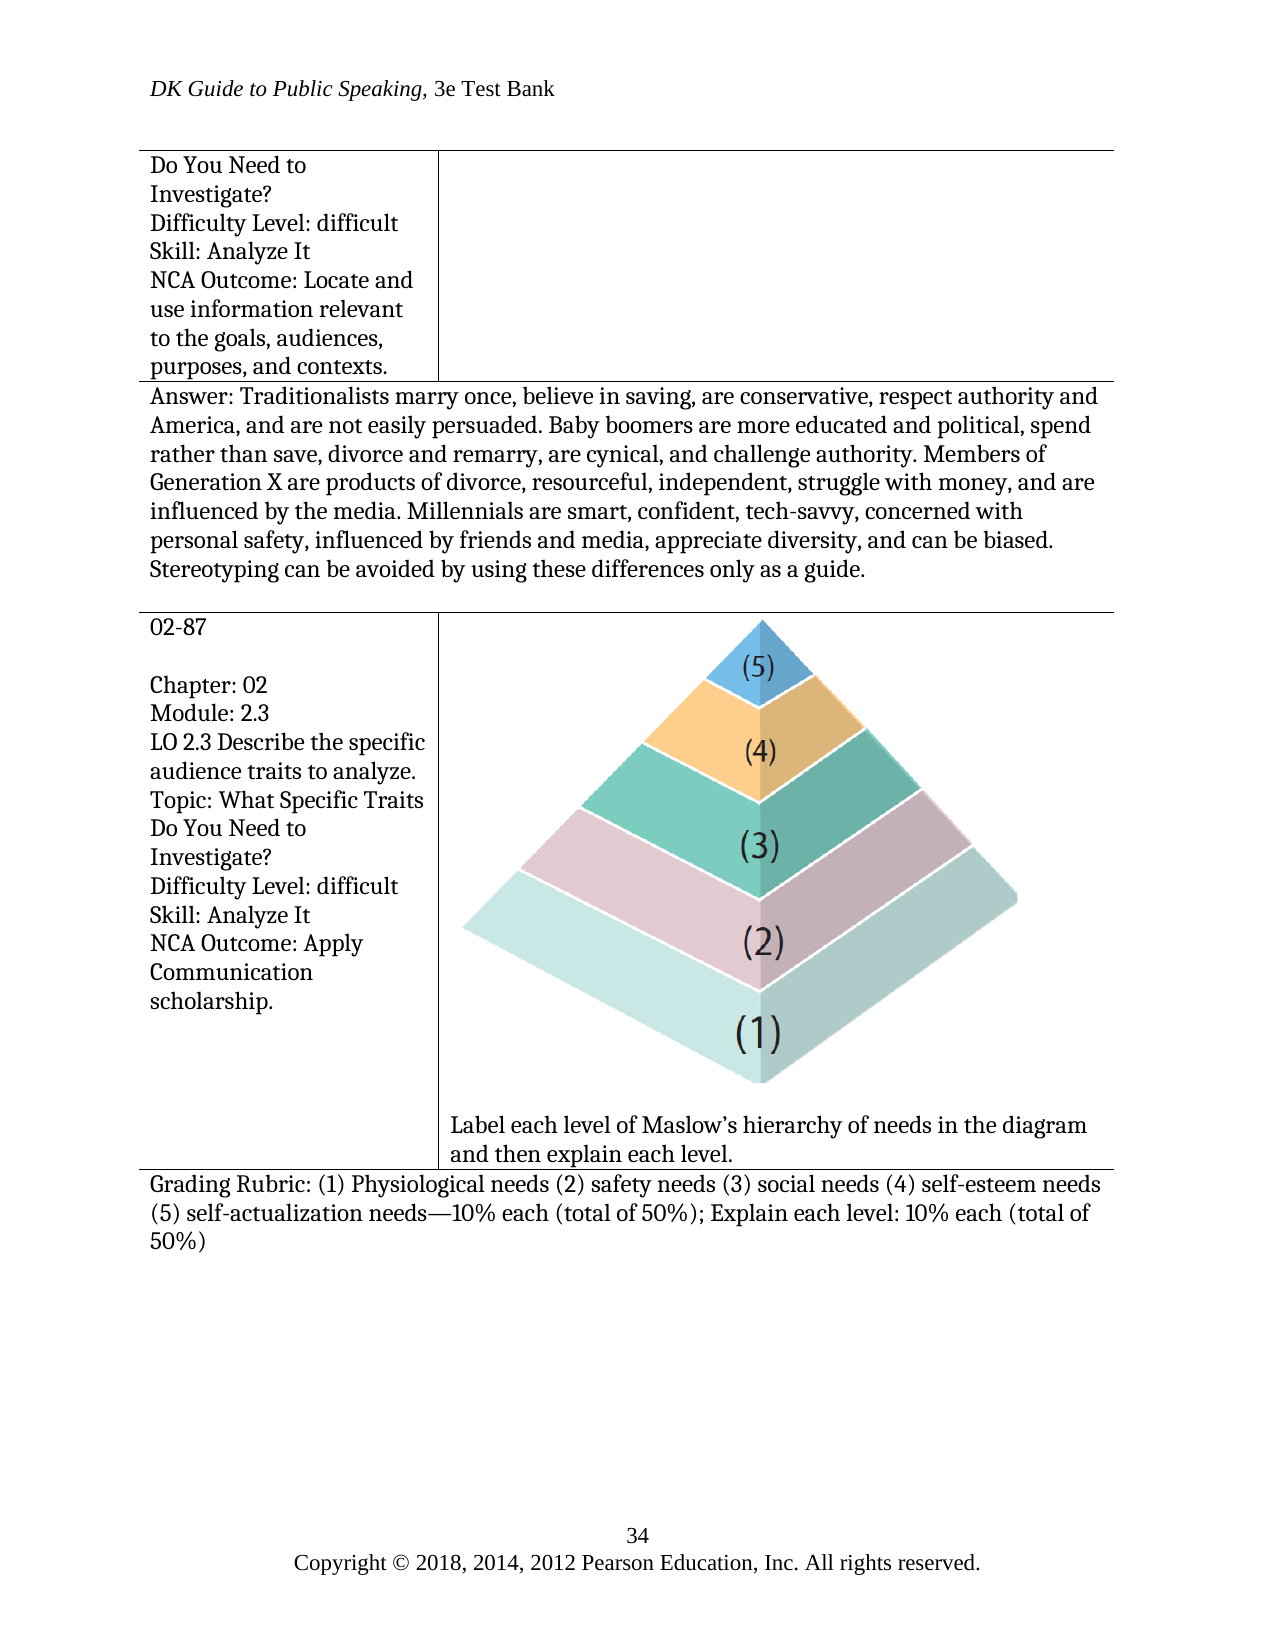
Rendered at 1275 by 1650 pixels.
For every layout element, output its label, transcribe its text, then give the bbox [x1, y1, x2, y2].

table_cell Grading Rubric: (1) Physiological needs (2) safety needs (3) social needs (4) self-esteem needs (5) self-actualization needs—10% each (total of 50%); Explain each level: 10% each (total of 50%) [139, 1170, 1114, 1285]
table_cell Label each level of Maslow’s hierarchy of needs in the diagram and then explain each level. [439, 613, 1114, 1169]
table_cell 02-87 Chapter: 02 Module: 2.3 LO 2.3 Describe the specific audience traits to analyze. Topic: What Specific Traits Do You Need to Investigate? Difficulty Level: difficult Skill: Analyze It NCA Outcome: Apply Communication scholarship. [139, 613, 438, 1169]
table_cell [439, 151, 1114, 381]
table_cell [139, 151, 438, 381]
table_cell Answer: Traditionalists marry once, believe in saving, are conservative, respect authority and America, and are not easily persuaded. Baby boomers are more educated and political, spend rather than save, divorce and remarry, are cynical, and challenge authority. Members of Generation X are products of divorce, resourceful, independent, struggle with money, and are influenced by the media. Millennials are smart, confident, tech-savvy, concerned with personal safety, influenced by friends and media, appreciate diversity, and can be biased. Stereotyping can be avoided by using these differences only as a guide. [139, 382, 1114, 612]
